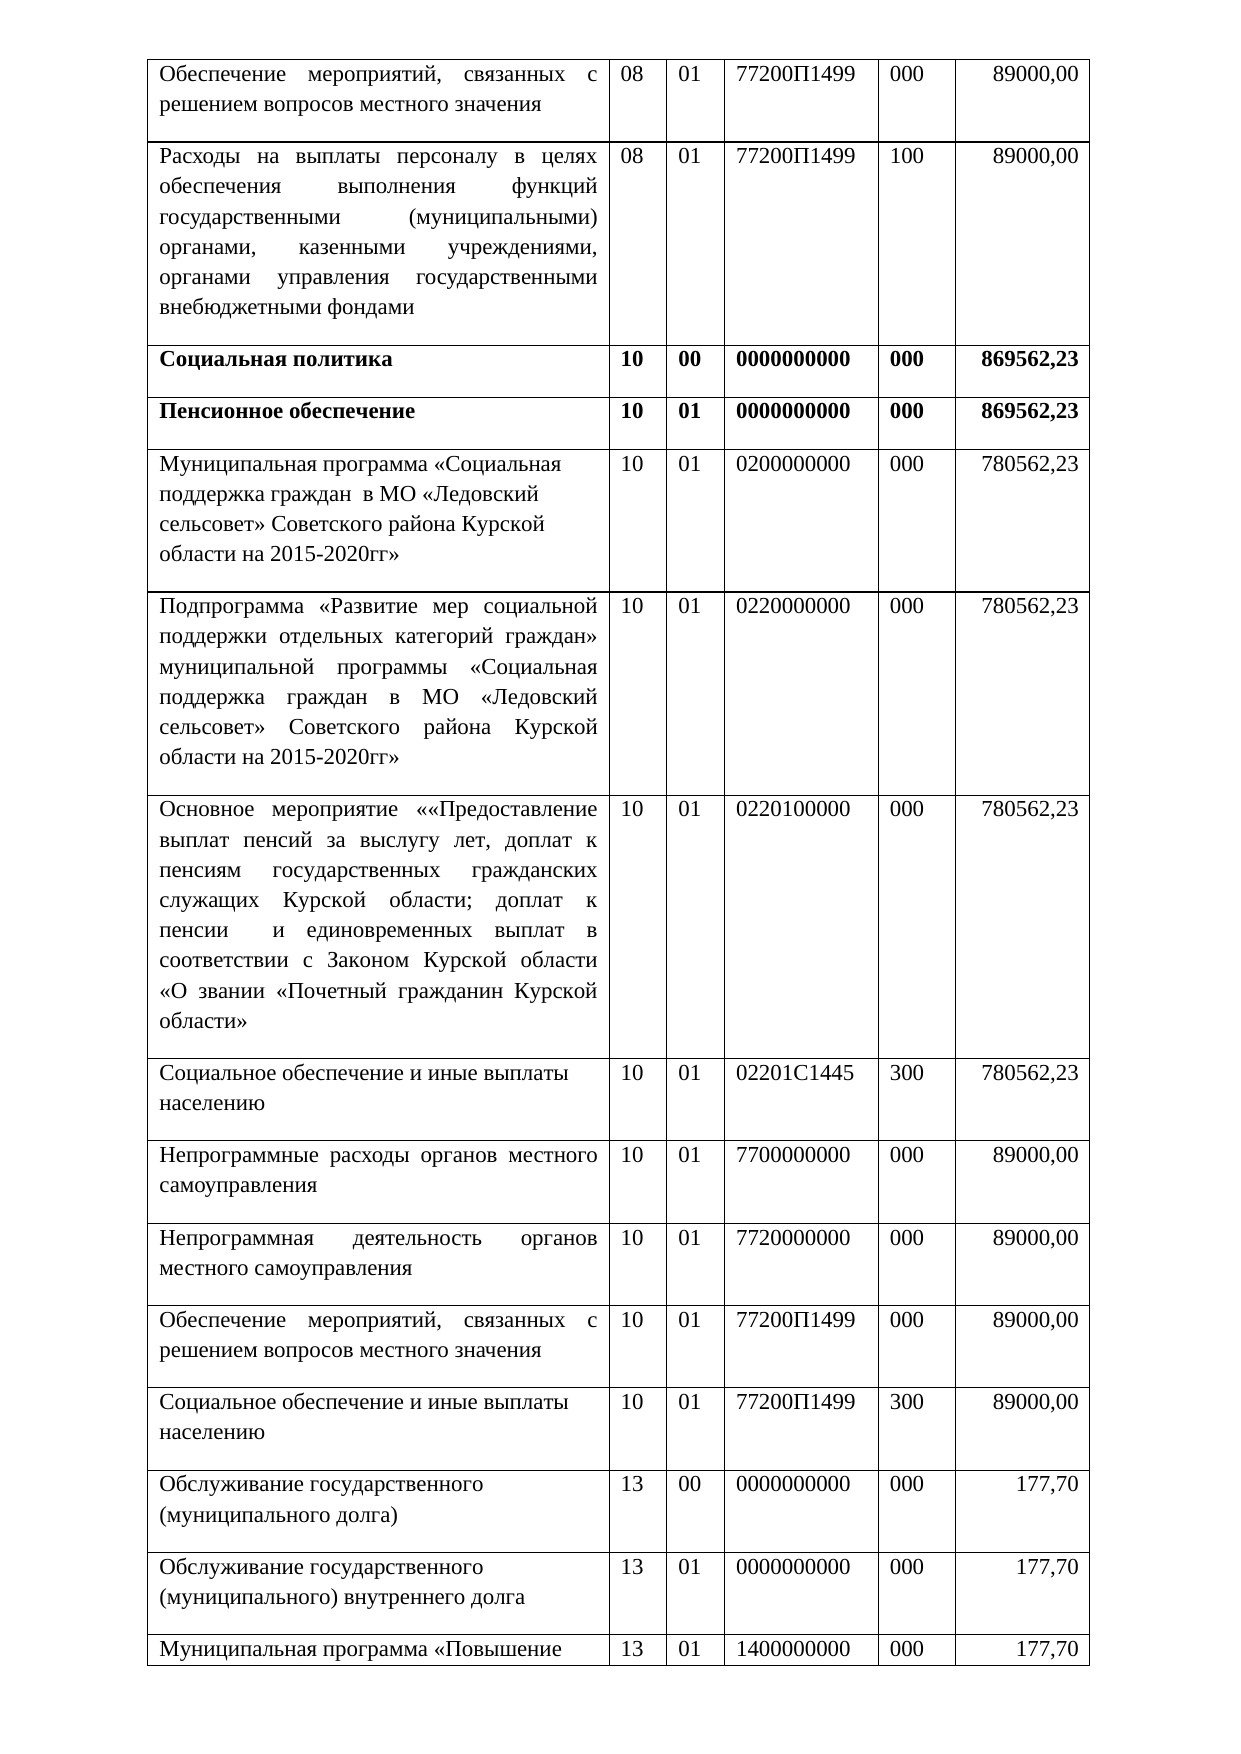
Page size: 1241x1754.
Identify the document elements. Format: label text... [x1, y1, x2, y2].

table_cell 0220100000 [725, 796, 878, 1058]
table_cell 89000,00 [956, 60, 1089, 141]
table_cell 01 [667, 1635, 724, 1665]
table_cell 01 [667, 143, 724, 344]
table_cell 0220000000 [725, 593, 878, 794]
table_cell 01 [667, 1141, 724, 1223]
table_cell 89000,00 [956, 1141, 1089, 1223]
table_cell 10 [610, 450, 666, 591]
table_cell 02201С1445 [725, 1059, 878, 1140]
table_cell Обеспечение мероприятий, связанных с решением вопросов местного значения [148, 1306, 609, 1387]
table_cell 10 [610, 1059, 666, 1140]
table_cell Социальное обеспечение и иные выплаты населению [148, 1388, 609, 1469]
table_cell 77200П1499 [725, 143, 878, 344]
table_cell 00 [667, 1471, 724, 1552]
table_cell 77200П1499 [725, 1388, 878, 1469]
table_cell Социальное обеспечение и иные выплаты населению [148, 1059, 609, 1140]
table_cell 01 [667, 593, 724, 794]
table_cell 0000000000 [725, 398, 878, 449]
table_cell Социальная политика [148, 346, 609, 397]
table_cell 0000000000 [725, 1471, 878, 1552]
table_cell 869562,23 [956, 398, 1089, 449]
table_cell 89000,00 [956, 1306, 1089, 1387]
table_cell Муниципальная программа «Социальная поддержка граждан в МО «Ледовский сельсовет» Советского района Курской области на 2015-2020гг» [148, 450, 609, 591]
table_cell Подпрограмма «Развитие мер социальной поддержки отдельных категорий граждан» муниципальной программы «Социальная поддержка граждан в МО «Ледовский сельсовет» Советского района Курской области на 2015-2020гг» [148, 593, 609, 794]
table_cell Непрограммная деятельность органов местного самоуправления [148, 1224, 609, 1305]
table_cell 000 [879, 1635, 955, 1665]
table_cell 10 [610, 346, 666, 397]
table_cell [148, 1635, 609, 1665]
table_cell 7720000000 [725, 1224, 878, 1305]
table_cell 0200000000 [725, 450, 878, 591]
table_cell 10 [610, 1224, 666, 1305]
table_cell 177,70 [956, 1553, 1089, 1634]
table_cell 00 [667, 346, 724, 397]
table_cell 10 [610, 796, 666, 1058]
table_cell 000 [879, 398, 955, 449]
table_cell 10 [610, 1141, 666, 1223]
table_cell 89000,00 [956, 1224, 1089, 1305]
table_cell Обслуживание государственного (муниципального долга) [148, 1471, 609, 1552]
table_cell 01 [667, 1059, 724, 1140]
table_cell 01 [667, 1224, 724, 1305]
table_cell 000 [879, 1141, 955, 1223]
table_cell 780562,23 [956, 1059, 1089, 1140]
table_cell 10 [610, 398, 666, 449]
table_cell 000 [879, 1224, 955, 1305]
table_cell 177,70 [956, 1635, 1089, 1665]
table_cell 000 [879, 593, 955, 794]
table_cell 13 [610, 1471, 666, 1552]
table_cell 08 [610, 60, 666, 141]
table_cell 89000,00 [956, 143, 1089, 344]
table_cell 01 [667, 60, 724, 141]
table_cell 10 [610, 593, 666, 794]
table_cell Основное мероприятие ««Предоставление выплат пенсий за выслугу лет, доплат к пенсиям государственных гражданских служащих Курской области; доплат к пенсии и единовременных выплат в соответствии с Законом Курской области «О звании «Почетный гражданин Курской области» [148, 796, 609, 1058]
table_cell 000 [879, 60, 955, 141]
table_cell 01 [667, 450, 724, 591]
table_cell Обслуживание государственного (муниципального) внутреннего долга [148, 1553, 609, 1634]
table_cell Обеспечение мероприятий, связанных с решением вопросов местного значения [148, 60, 609, 141]
table_cell 0000000000 [725, 1553, 878, 1634]
table_cell Непрограммные расходы органов местного самоуправления [148, 1141, 609, 1223]
table_cell 780562,23 [956, 450, 1089, 591]
table_cell 000 [879, 796, 955, 1058]
table_cell 13 [610, 1635, 666, 1665]
table_cell 000 [879, 346, 955, 397]
table_cell 01 [667, 1388, 724, 1469]
table_cell 1400000000 [725, 1635, 878, 1665]
table_cell 10 [610, 1388, 666, 1469]
table_cell 01 [667, 398, 724, 449]
table_cell 000 [879, 1306, 955, 1387]
table_cell 780562,23 [956, 796, 1089, 1058]
table_cell 000 [879, 450, 955, 591]
table_cell 000 [879, 1471, 955, 1552]
table_cell 000 [879, 1553, 955, 1634]
table_cell Расходы на выплаты персоналу в целях обеспечения выполнения функций государственными (муниципальными) органами, казенными учреждениями, органами управления государственными внебюджетными фондами [148, 143, 609, 344]
table_cell 89000,00 [956, 1388, 1089, 1469]
table_cell 7700000000 [725, 1141, 878, 1223]
table_cell 77200П1499 [725, 1306, 878, 1387]
table_cell 0000000000 [725, 346, 878, 397]
table_cell 01 [667, 1306, 724, 1387]
table_cell 869562,23 [956, 346, 1089, 397]
table_cell 01 [667, 796, 724, 1058]
table_cell 77200П1499 [725, 60, 878, 141]
table_cell 100 [879, 143, 955, 344]
table_cell 13 [610, 1553, 666, 1634]
table_cell 08 [610, 143, 666, 344]
table_cell 10 [610, 1306, 666, 1387]
table_cell 01 [667, 1553, 724, 1634]
table_cell 780562,23 [956, 593, 1089, 794]
table_cell Пенсионное обеспечение [148, 398, 609, 449]
table_cell 300 [879, 1388, 955, 1469]
table_cell 300 [879, 1059, 955, 1140]
table_cell 177,70 [956, 1471, 1089, 1552]
